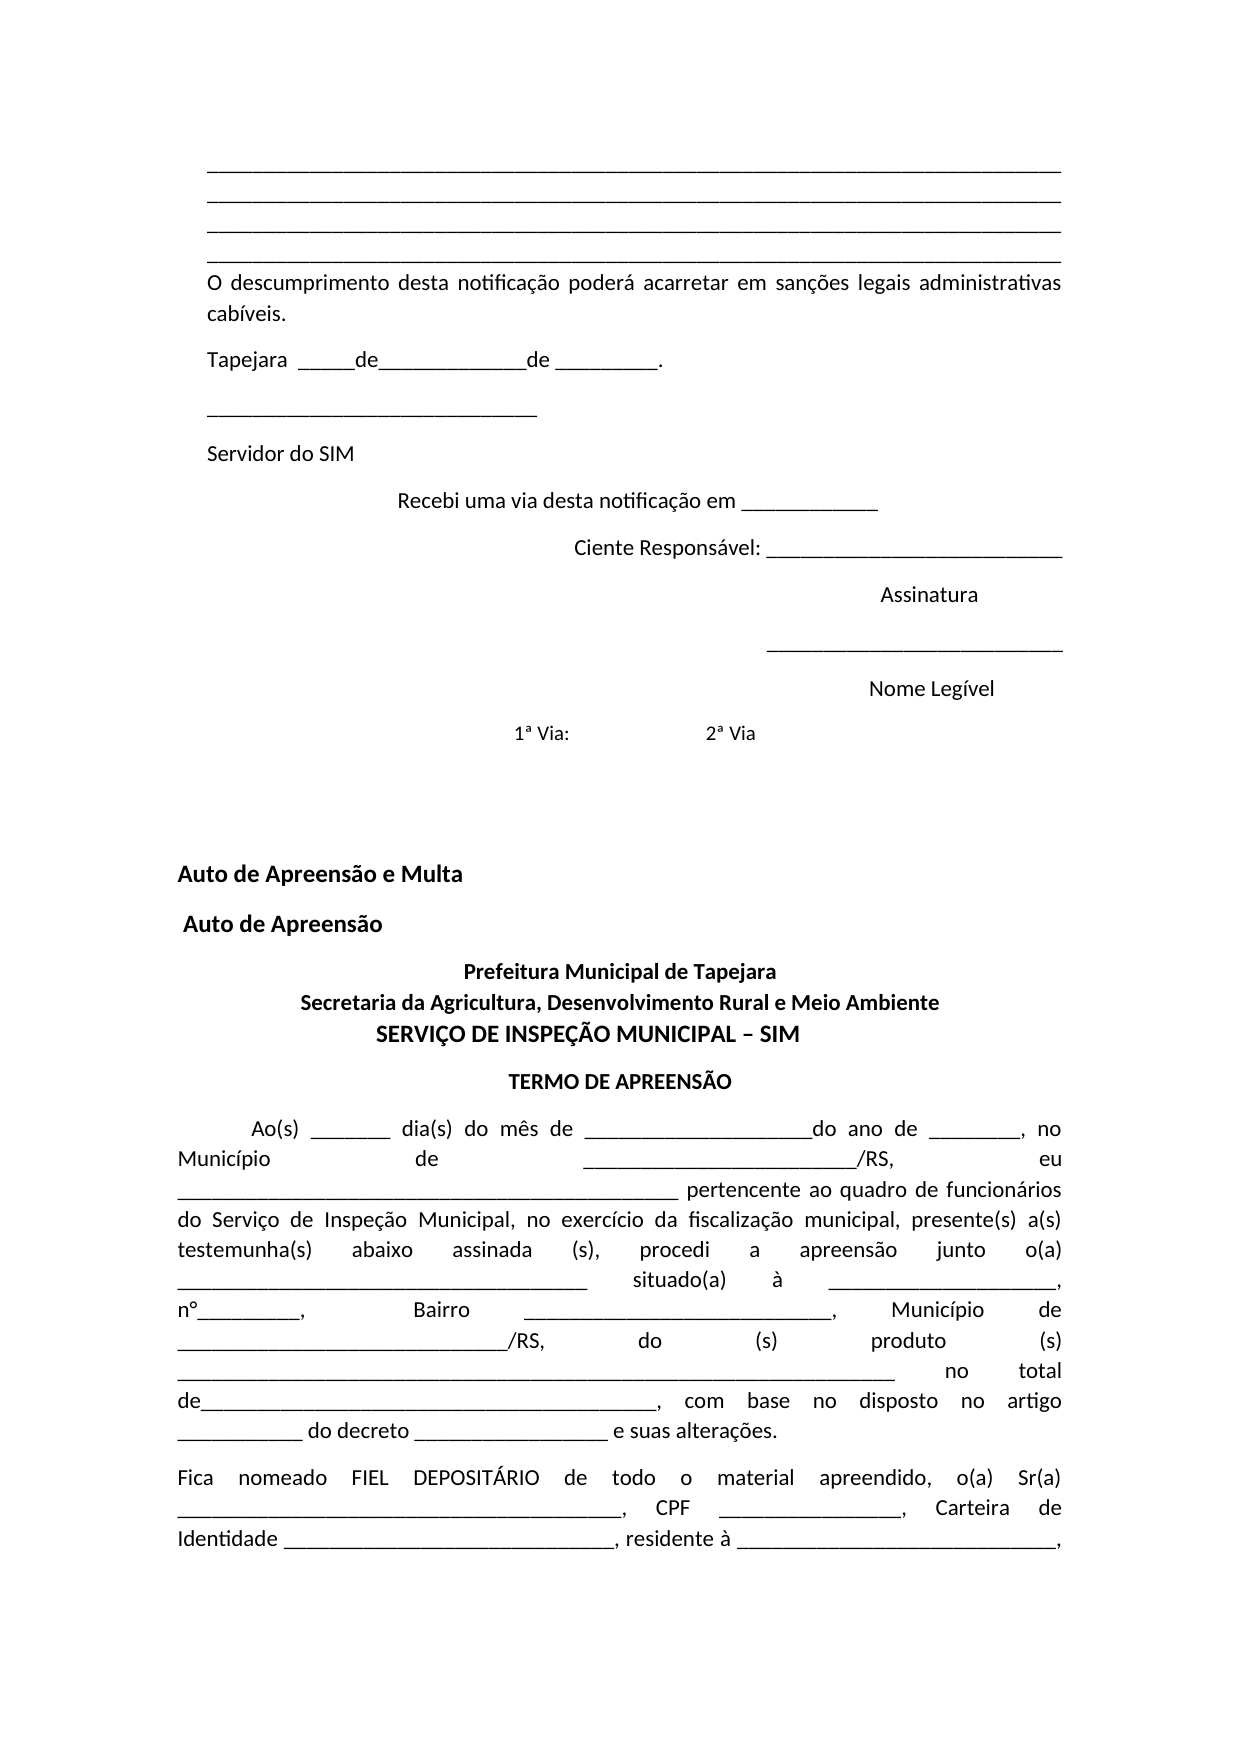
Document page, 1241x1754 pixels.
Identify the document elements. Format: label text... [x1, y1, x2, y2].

text Assinatura [207, 580, 1063, 608]
text Ao(s) _______ dia(s) do mês de ____________________do ano de ________, no Município de ________________________/RS, eu ____________________________________________ pertencente ao quadro de funcionários do Serviço de Inspeção Municipal, no exercício da fiscalização municipal, presente(s) a(s) testemunha(s) abaixo assinada (s), procedi a apreensão junto o(a) ____________________________________ situado(a) à ____________________, n°_________, Bairro ___________________________, Município de _____________________________/RS, do (s) produto (s) _______________________________________________________________ no total de________________________________________, com base no disposto no artigo ___________ do decreto _________________ e suas alterações. [177, 1114, 1063, 1444]
text Auto de Apreensão [177, 908, 1063, 938]
text Auto de Apreensão e Multa [177, 858, 1063, 889]
text Prefeitura Municipal de Tapejara [177, 957, 1063, 986]
text __________________________ [207, 627, 1063, 655]
text Secretaria da Agricultura, Desenvolvimento Rural e Meio Ambiente [177, 988, 1063, 1016]
text _____________________________ [207, 392, 1063, 420]
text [177, 1463, 1063, 1552]
text Recebi uma via desta notificação em ____________ [207, 486, 1063, 514]
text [207, 148, 1063, 327]
text Ciente Responsável: __________________________ [207, 533, 1063, 561]
text Nome Legível [207, 674, 1063, 702]
text 1ª Via: 2ª Via [207, 721, 1063, 746]
text TERMO DE APREENSÃO [177, 1067, 1063, 1096]
text SERVIÇO DE INSPEÇÃO MUNICIPAL – SIM [207, 1018, 1063, 1048]
text Tapejara _____de_____________de _________. [207, 346, 1063, 373]
text Servidor do SIM [207, 439, 1063, 467]
